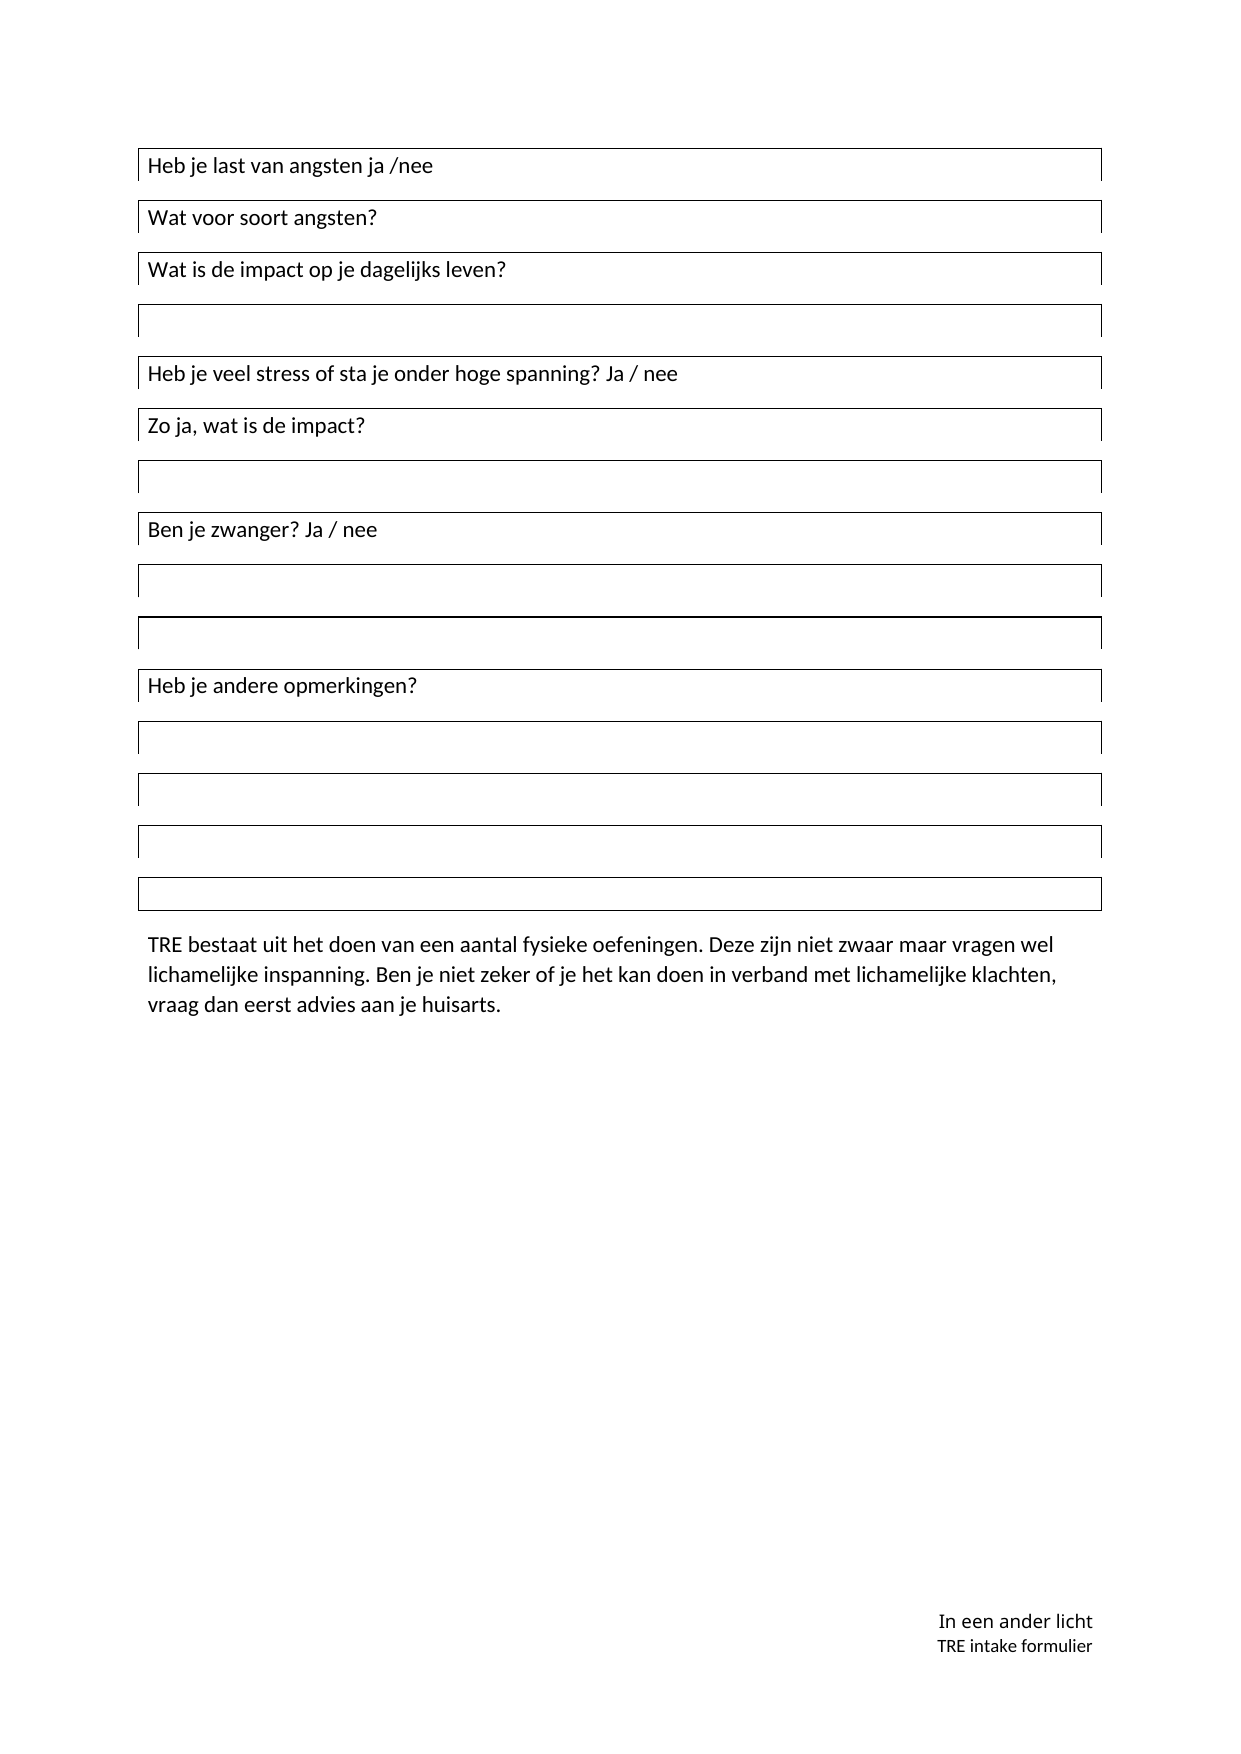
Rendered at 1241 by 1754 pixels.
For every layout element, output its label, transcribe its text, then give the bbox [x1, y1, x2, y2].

text TRE bestaat uit het doen van een aantal fysieke oefeningen. Deze zijn niet zwaar maar vragen wel lichamelijke inspanning. Ben je niet zeker of je het kan doen in verband met lichamelijke klachten, vraag dan eerst advies aan je huisarts. [148, 930, 1093, 1018]
text Heb je andere opmerkingen? [139, 670, 1101, 702]
text Wat is de impact op je dagelijks leven? [139, 253, 1101, 285]
text Heb je last van angsten ja /nee [139, 149, 1101, 181]
text Wat voor soort angsten? [139, 201, 1101, 233]
text Ben je zwanger? Ja / nee [139, 513, 1101, 545]
text Zo ja, wat is de impact? [139, 409, 1101, 441]
text Heb je veel stress of sta je onder hoge spanning? Ja / nee [139, 357, 1101, 389]
